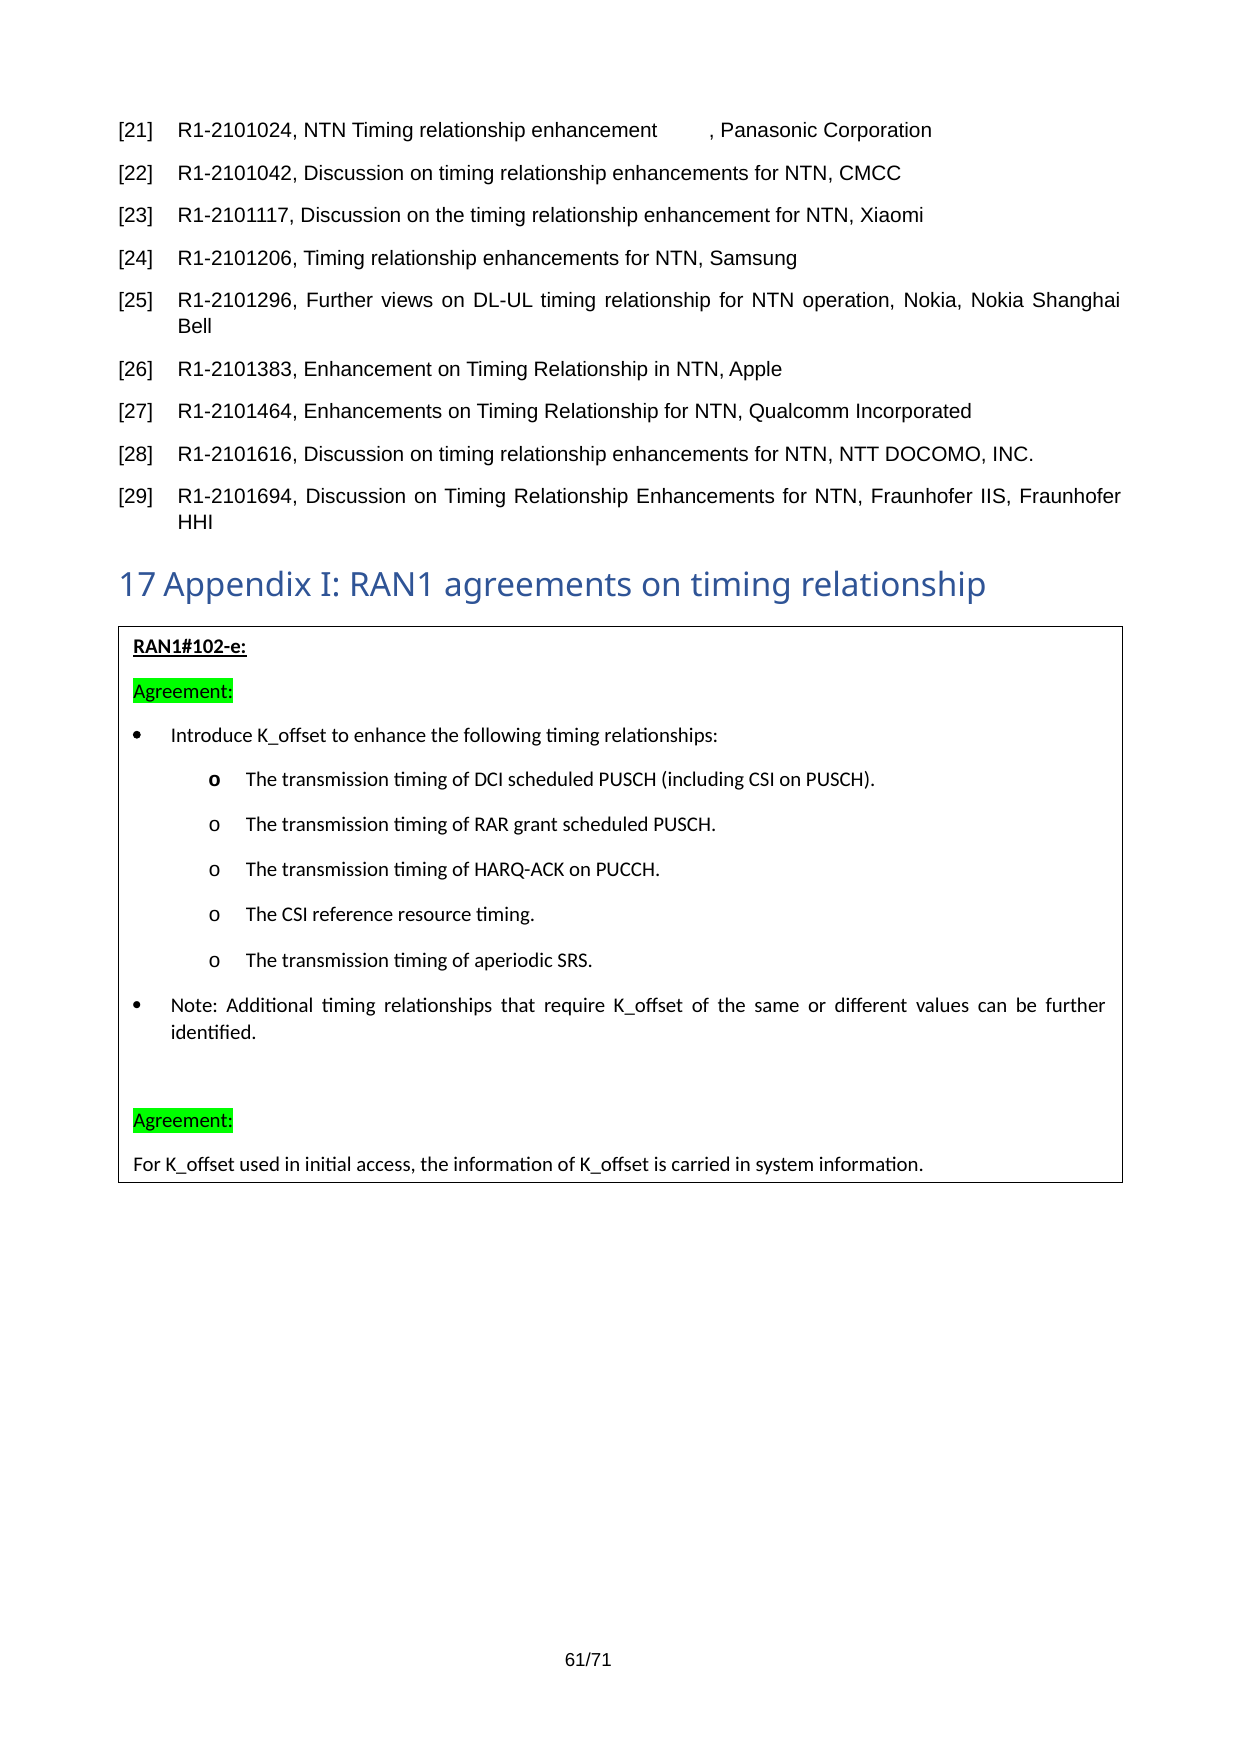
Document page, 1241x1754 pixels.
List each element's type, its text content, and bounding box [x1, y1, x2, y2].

text R1-2101464, Enhancements on Timing Relationship for NTN, Qualcomm Incorporated [118, 399, 1122, 423]
text R1-2101024, NTN Timing relationship enhancement , Panasonic Corporation [118, 118, 1122, 142]
text R1-2101206, Timing relationship enhancements for NTN, Samsung [118, 246, 1122, 269]
text R1-2101383, Enhancement on Timing Relationship in NTN, Apple [118, 356, 1122, 380]
subtitle Appendix I: RAN1 agreements on timing relationship [118, 561, 1122, 606]
text R1-2101042, Discussion on timing relationship enhancements for NTN, CMCC [118, 161, 1122, 184]
text R1-2101694, Discussion on Timing Relationship Enhancements for NTN, Fraunhofer IIS, Fraunhofer HHI [118, 484, 1122, 534]
text R1-2101117, Discussion on the timing relationship enhancement for NTN, Xiaomi [118, 203, 1122, 227]
text R1-2101616, Discussion on timing relationship enhancements for NTN, NTT DOCOMO, INC. [118, 441, 1122, 465]
text R1-2101296, Further views on DL-UL timing relationship for NTN operation, Nokia, Nokia Shanghai Bell [118, 288, 1122, 338]
